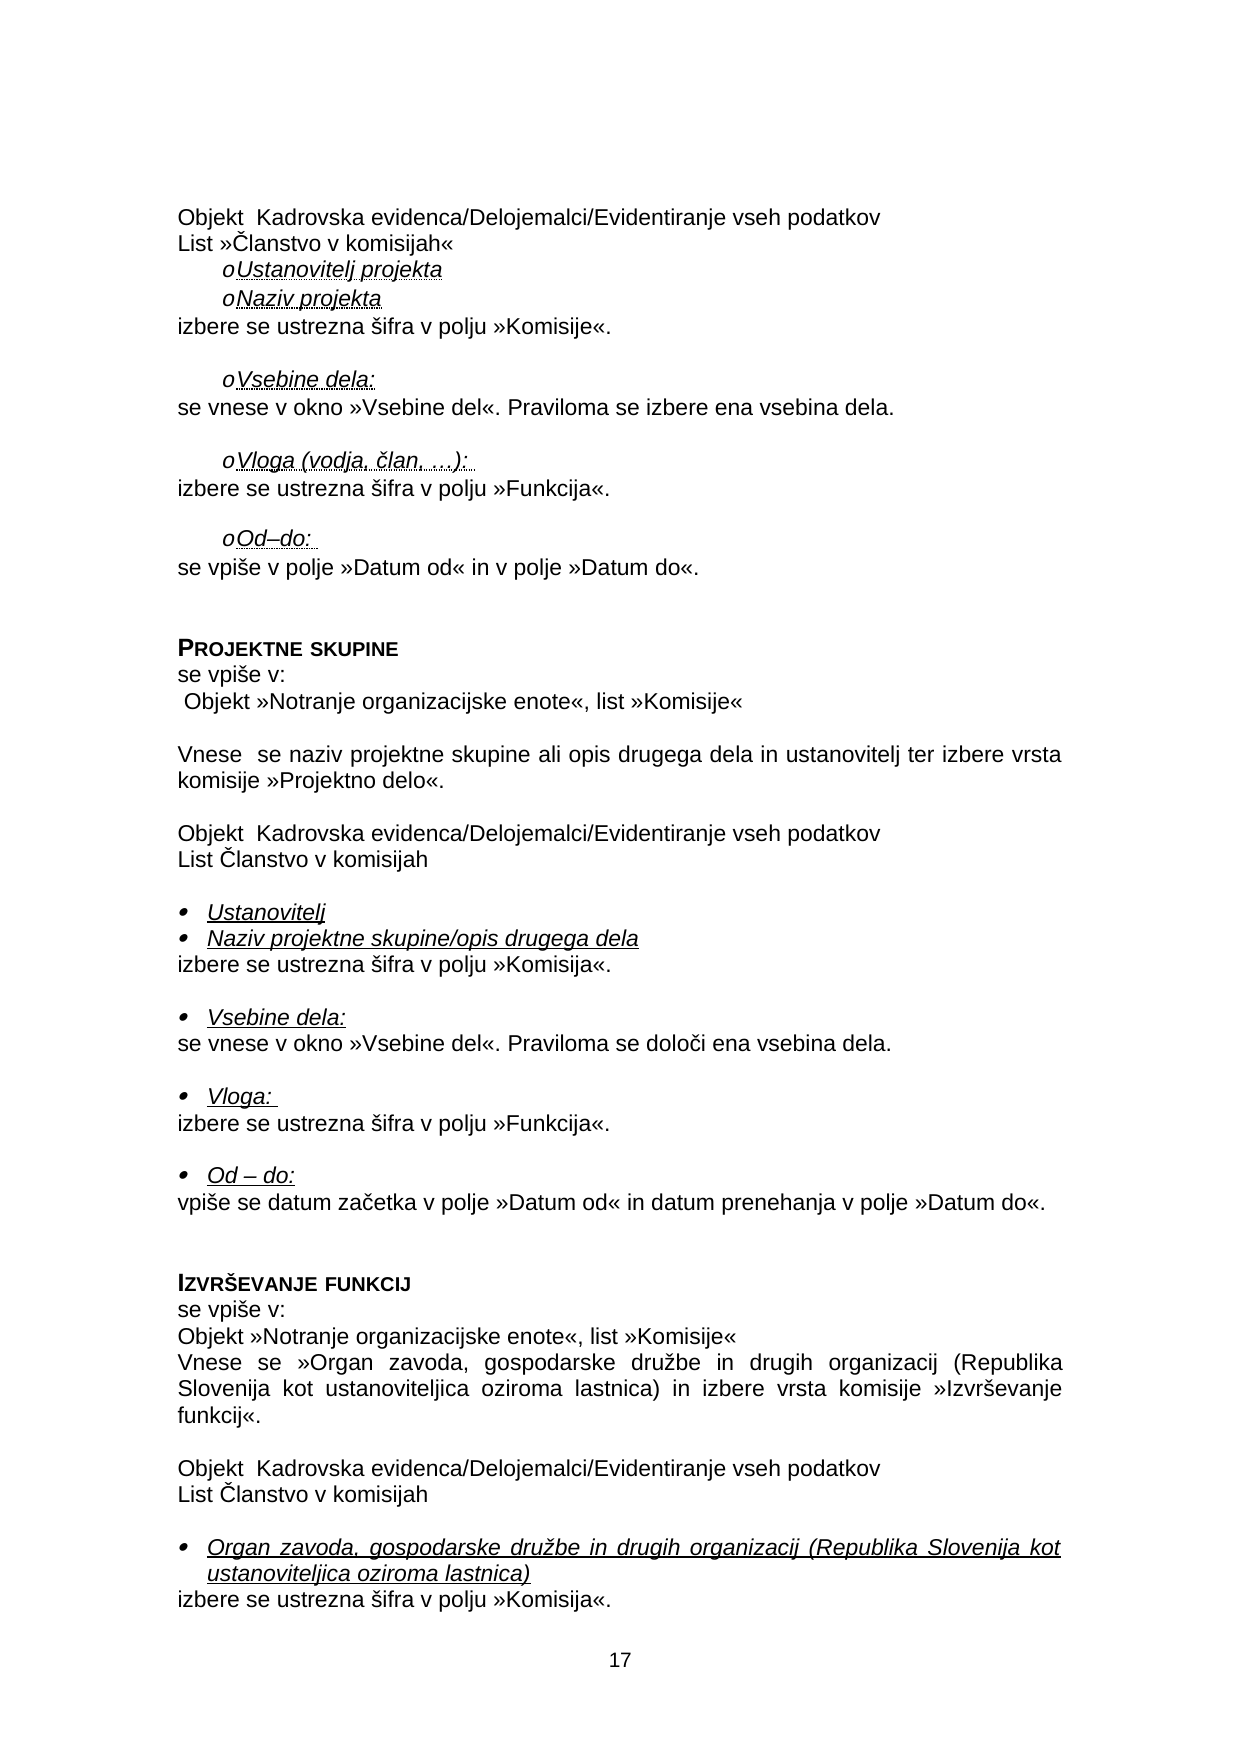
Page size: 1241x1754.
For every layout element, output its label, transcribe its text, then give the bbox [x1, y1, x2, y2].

list Objekt »Notranje organizacijske enote«, list »Komisije« [177, 1323, 1063, 1349]
text Izvrševanje funkcij [177, 1268, 1063, 1296]
list se vnese v okno »Vsebine del«. Praviloma se določi ena vsebina dela. [177, 1030, 1063, 1057]
list izbere se ustrezna šifra v polju »Komisije«. [177, 313, 1063, 339]
list se vpiše v: [177, 661, 1063, 688]
text Projektne skupine [177, 633, 1063, 661]
list izbere se ustrezna šifra v polju »Funkcija«. [177, 475, 1063, 501]
list Vsebine dela: [177, 1004, 1063, 1030]
list se vpiše v polje »Datum od« in v polje »Datum do«. [177, 554, 1063, 580]
list izbere se ustrezna šifra v polju »Funkcija«. [177, 1109, 1063, 1136]
list Naziv projektne skupine/opis drugega dela [177, 925, 1063, 951]
list Vsebine dela: [222, 366, 1063, 394]
list Objekt »Notranje organizacijske enote«, list »Komisije« [177, 688, 1063, 714]
list Od – do: [177, 1162, 1063, 1188]
list Vloga (vodja, član, …): [222, 447, 1063, 475]
list Vloga: [177, 1083, 1063, 1109]
list List »Članstvo v komisijah« [177, 230, 1063, 256]
list se vpiše v: [177, 1296, 1063, 1323]
list izbere se ustrezna šifra v polju »Komisija«. [177, 951, 1063, 978]
list Vnese se naziv projektne skupine ali opis drugega dela in ustanovitelj ter izbere vrsta komisije »Projektno delo«. [177, 741, 1063, 793]
list List Članstvo v komisijah [177, 1481, 1063, 1507]
list Objekt Kadrovska evidenca/Delojemalci/Evidentiranje vseh podatkov [177, 819, 1063, 846]
list Organ zavoda, gospodarske družbe in drugih organizacij (Republika Slovenija kot ustanoviteljica oziroma lastnica) [177, 1533, 1063, 1586]
list Ustanovitelj projekta [222, 256, 1063, 284]
list vpiše se datum začetka v polje »Datum od« in datum prenehanja v polje »Datum do«. [177, 1188, 1063, 1215]
list List Članstvo v komisijah [177, 846, 1063, 872]
list Vnese se »Organ zavoda, gospodarske družbe in drugih organizacij (Republika Slovenija kot ustanoviteljica oziroma lastnica) in izbere vrsta komisije »Izvrševanje funkcij«. [177, 1349, 1063, 1428]
list izbere se ustrezna šifra v polju »Komisija«. [177, 1586, 1063, 1613]
list Objekt Kadrovska evidenca/Delojemalci/Evidentiranje vseh podatkov [177, 203, 1063, 230]
list Naziv projekta [222, 284, 1063, 313]
list se vnese v okno »Vsebine del«. Praviloma se izbere ena vsebina dela. [177, 394, 1063, 420]
list Od–do: [222, 525, 1063, 554]
list Ustanovitelj [177, 899, 1063, 925]
list Objekt Kadrovska evidenca/Delojemalci/Evidentiranje vseh podatkov [177, 1454, 1063, 1481]
